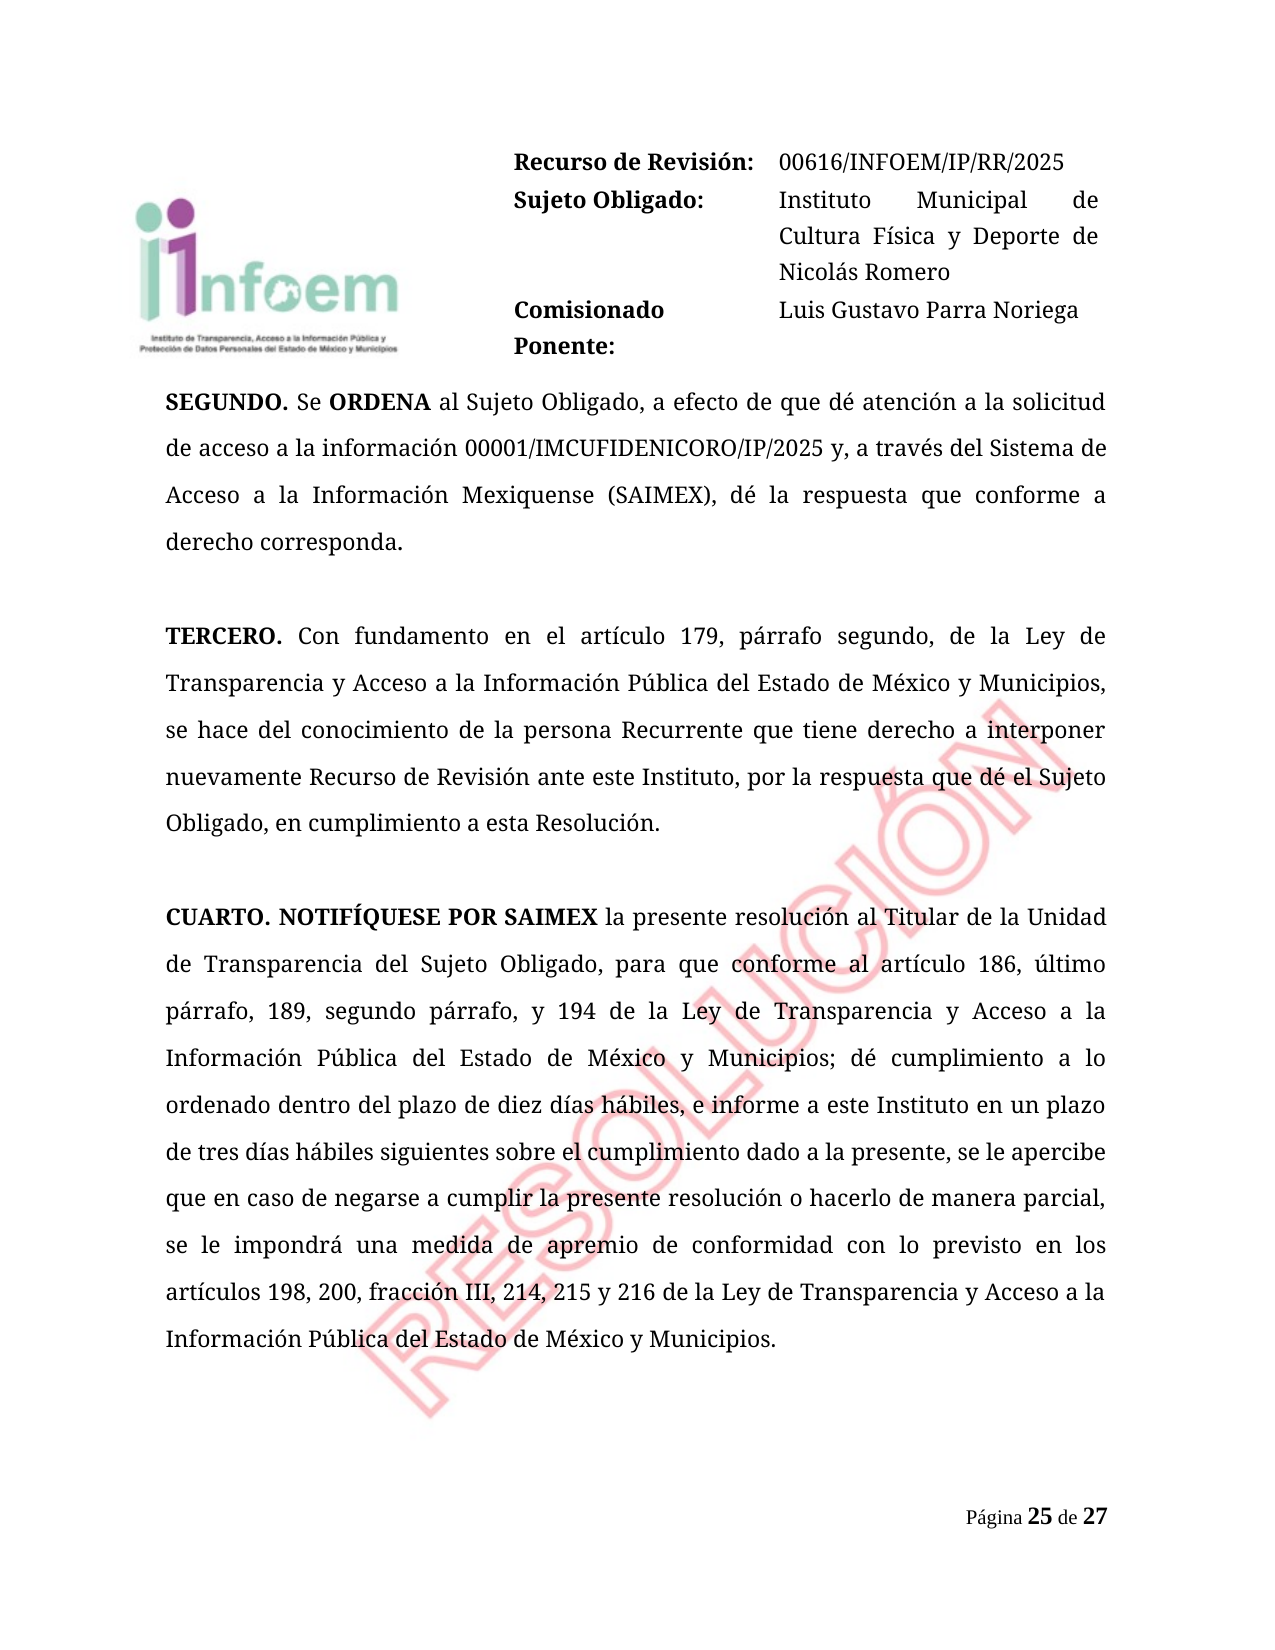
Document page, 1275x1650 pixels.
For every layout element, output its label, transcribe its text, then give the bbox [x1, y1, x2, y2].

text SEGUNDO. Se ORDENA al Sujeto Obligado, a efecto de que dé atención a la solicitud de acceso a la información 00001/IMCUFIDENICORO/IP/2025 y, a través del Sistema de Acceso a la Información Mexiquense (SAIMEX), dé la respuesta que conforme a derecho corresponda. [165, 385, 1107, 557]
text TERCERO. Con fundamento en el artículo 179, párrafo segundo, de la Ley de Transparencia y Acceso a la Información Pública del Estado de México y Municipios, se hace del conocimiento de la persona Recurrente que tiene derecho a interponer nuevamente Recurso de Revisión ante este Instituto, por la respuesta que dé el Sujeto Obligado, en cumplimiento a esta Resolución. [165, 620, 1107, 838]
text CUARTO. NOTIFÍQUESE POR SAIMEX la presente resolución al Titular de la Unidad de Transparencia del Sujeto Obligado, para que conforme al artículo 186, último párrafo, 189, segundo párrafo, y 194 de la Ley de Transparencia y Acceso a la Información Pública del Estado de México y Municipios; dé cumplimiento a lo ordenado dentro del plazo de diez días hábiles, e informe a este Instituto en un plazo de tres días hábiles siguientes sobre el cumplimiento dado a la presente, se le apercibe que en caso de negarse a cumplir la presente resolución o hacerlo de manera parcial, se le impondrá una medida de apremio de conformidad con lo previsto en los artículos 198, 200, fracción III, 214, 215 y 216 de la Ley de Transparencia y Acceso a la Información Pública del Estado de México y Municipios. [165, 901, 1107, 1354]
picture [6, 133, 1275, 1650]
